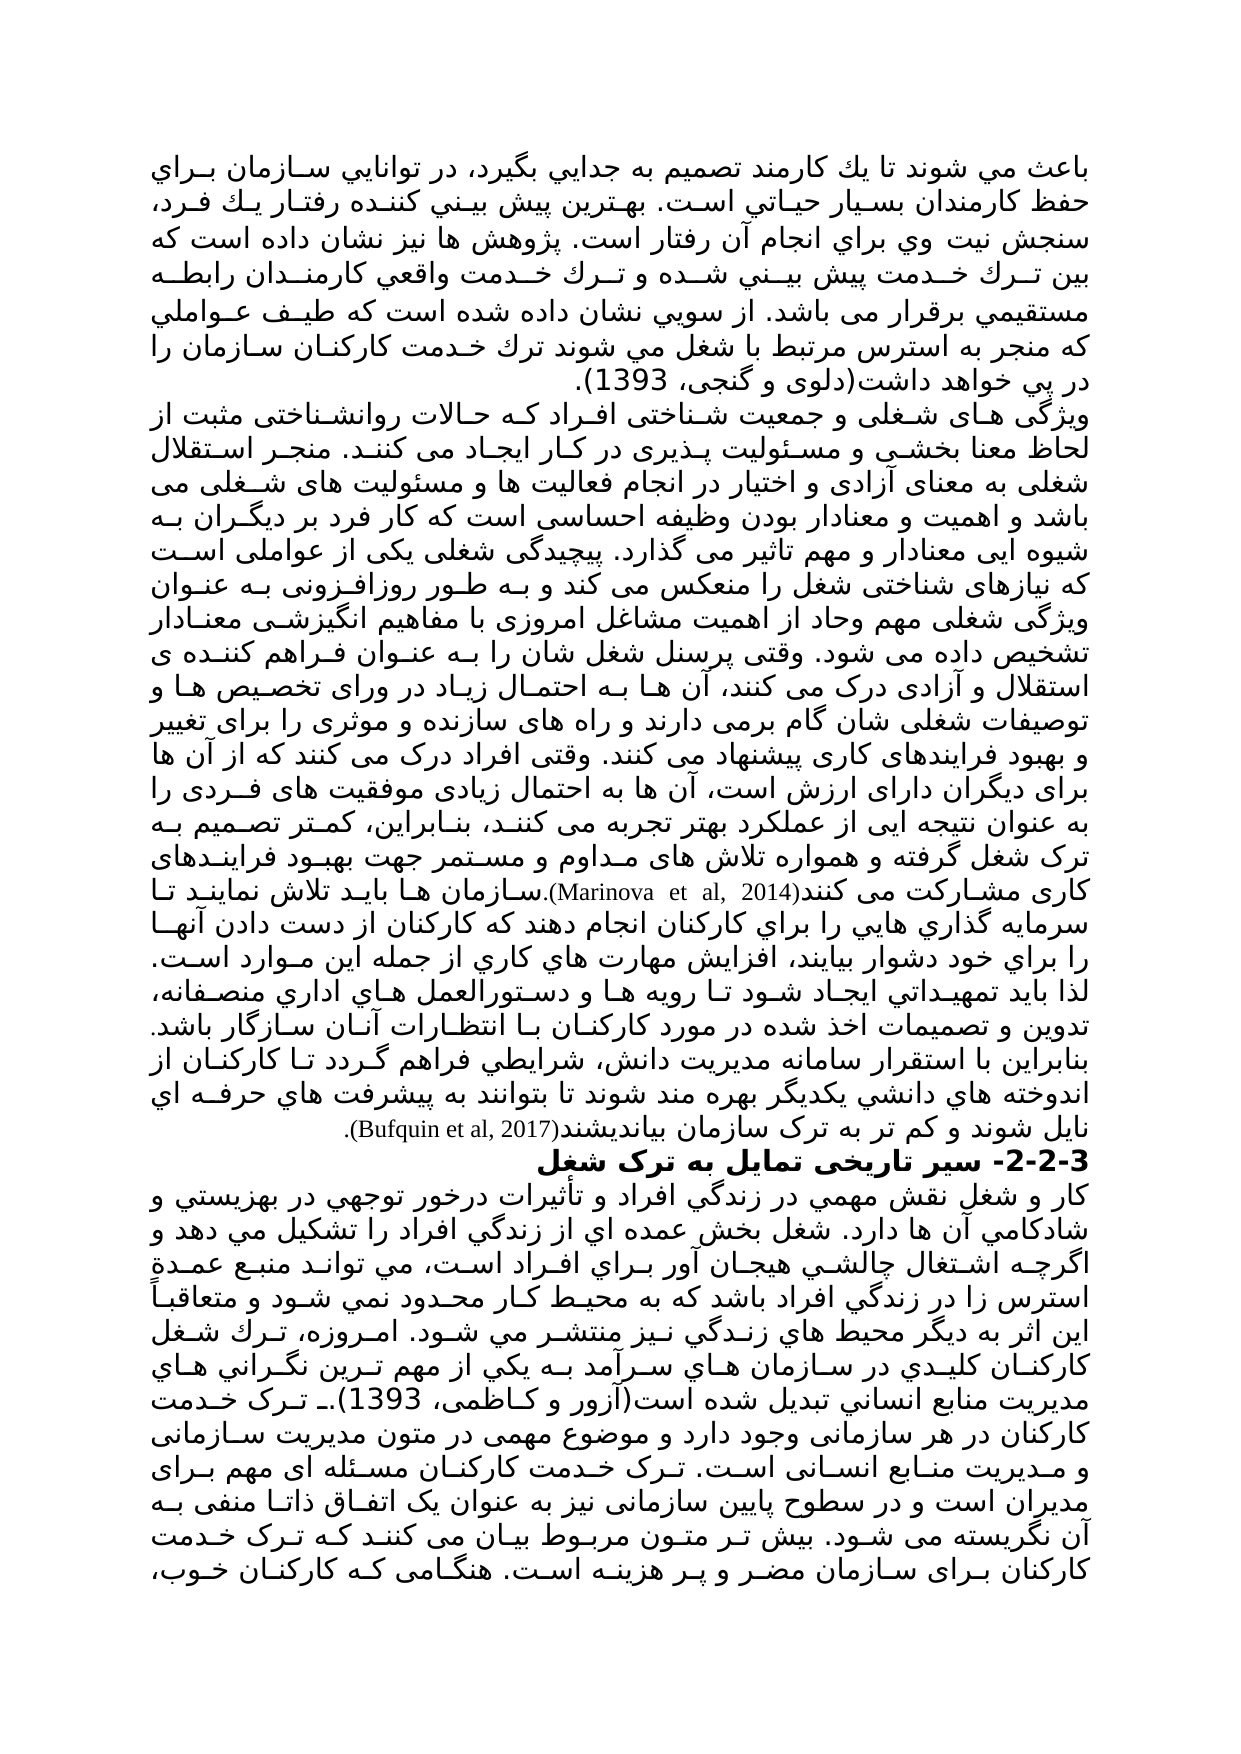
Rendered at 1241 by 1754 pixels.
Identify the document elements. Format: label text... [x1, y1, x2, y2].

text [150, 150, 1090, 397]
text ویژگی های شغلی و جمعیت شناختی افراد که حالات روانشناختی مثبت از لحاظ معنا بخشی و مسئولیت پذیری در کار ایجاد می کنند. منجر استقلال شغلی به معنای آزادی و اختیار در انجام فعالیت ها و مسئولیت های شغلی می باشد و اهمیت و معنادار بودن وظیفه احساسی است که کار فرد بر دیگران به شیوه ایی معنادار و مهم تاثیر می گذارد. پیچیدگی شغلی یکی از عواملی است که نیازهای شناختی شغل را منعکس می کند و به طور روزافزونی به عنوان ویژگی شغلی مهم وحاد از اهمیت مشاغل امروزی با مفاهیم انگیزشی معنادار تشخیص داده می شود. وقتی پرسنل شغل شان را به عنوان فراهم کننده ی استقلال و آزادی درک می کنند، آن ها به احتمال زیاد در ورای تخصیص ها و توصیفات شغلی شان گام برمی دارند و راه های سازنده و موثری را برای تغییر و بهبود فرایندهای کاری پیشنهاد می کنند. وقتی افراد درک می کنند که از آن ها برای دیگران دارای ارزش است، آن ها به احتمال زیادی موفقیت های فردی را به عنوان نتیجه ایی از عملکرد بهتر تجربه می کنند، بنابراین، کمتر تصمیم به ترک شغل گرفته و همواره تلاش های مداوم و مستمر جهت بهبود فرایندهای کاری مشارکت می کنند(Marinova et al, 2014).سازمان ها بايد تلاش نمايند تا سرمايه گذاري هايي را براي کارکنان انجام دهند که کارکنان از دست دادن آنها را براي خود دشوار بيايند، افزايش مهارت هاي کاري از جمله اين موارد است. لذا باید تمهيداتي ايجاد شود تا رويه‌ ها و دستورالعمل هاي اداري منصفانه، تدوين و تصميمات اخذ شده در مورد کارکنان با انتظارات آنان سازگار باشد. بنابراین با استقرار سامانه مديريت دانش، شرايطي فراهم گردد تا کارکنان از اندوخته‌ هاي دانشي يکديگر بهره مند شوند تا بتوانند به پيشرفت هاي حرفه اي نايل شوند و کم تر به ترک سازمان بیاندیشند(Bufquin et al, 2017). [150, 397, 1090, 907]
text 2-2-3- سیر تاریخی تمایل به ترک شغل [150, 1144, 1090, 1178]
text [150, 1178, 1090, 1586]
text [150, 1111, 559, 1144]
